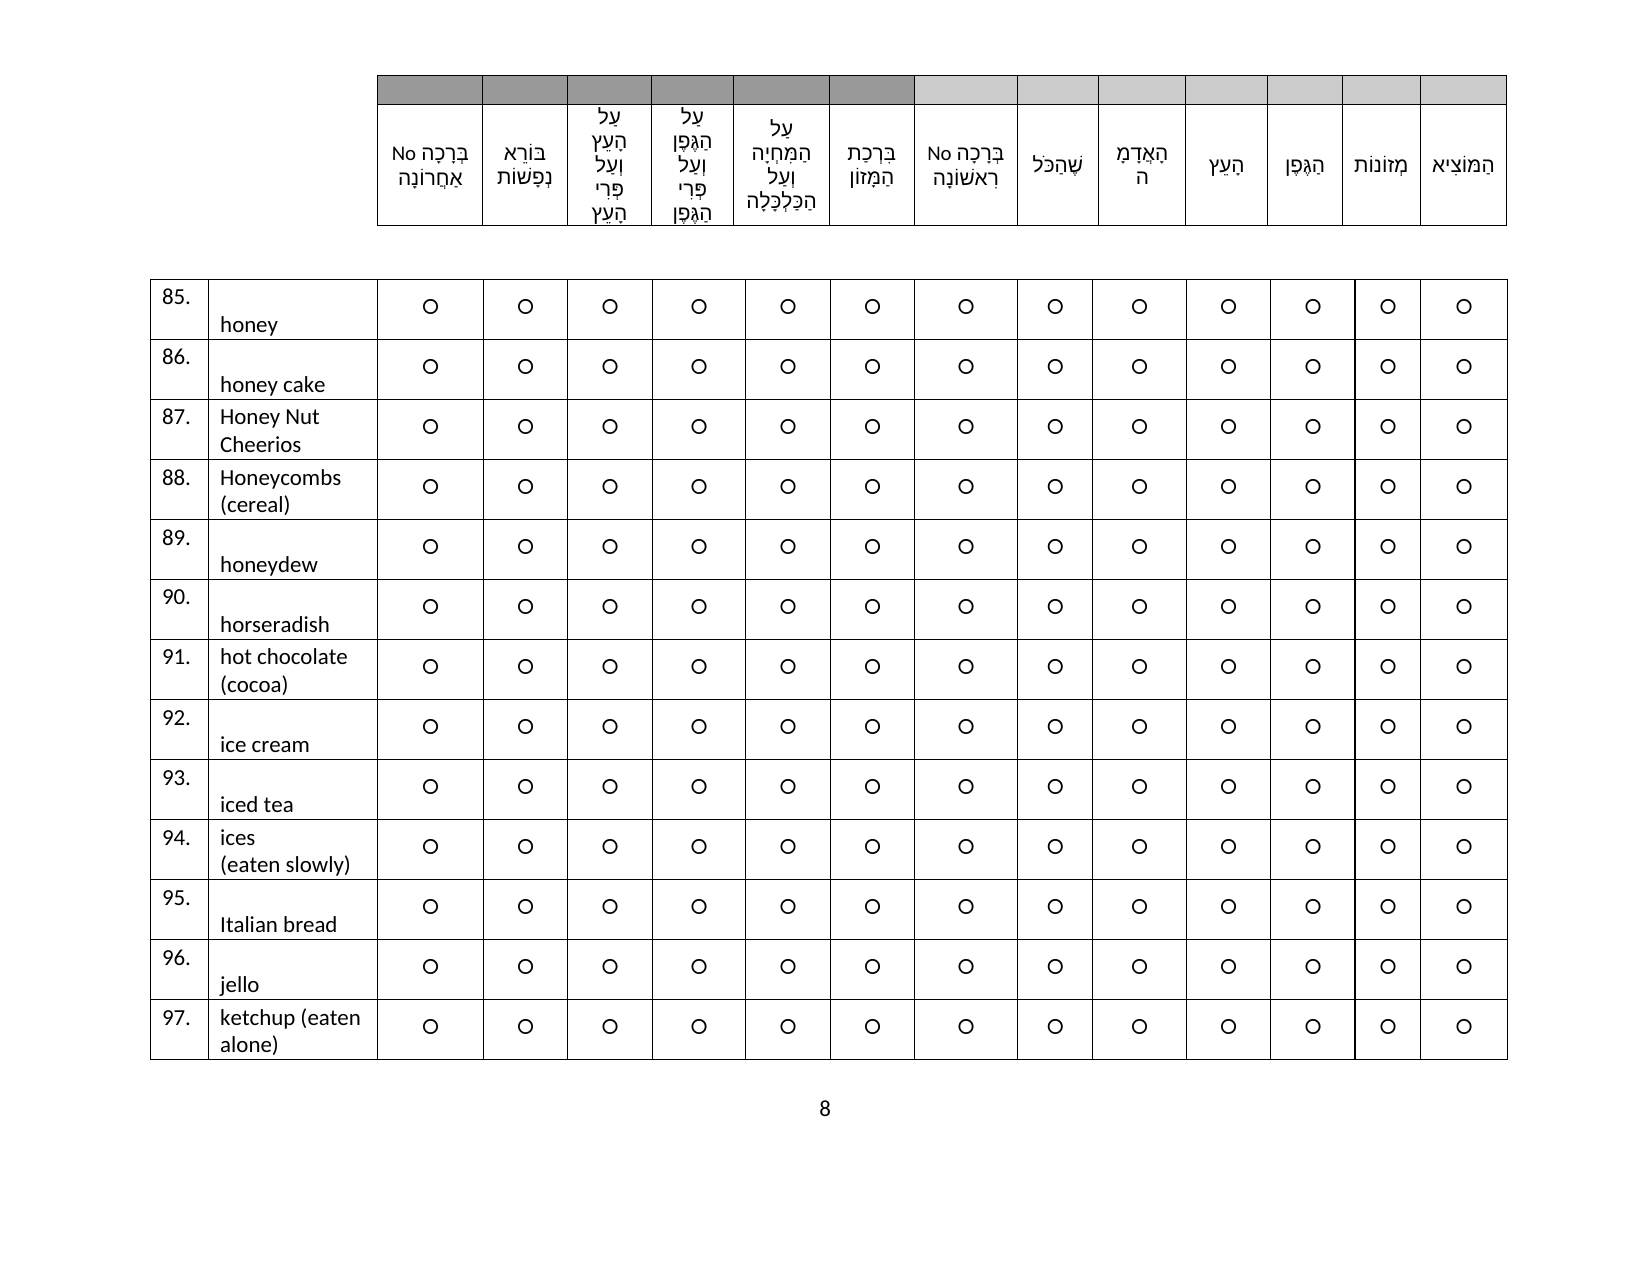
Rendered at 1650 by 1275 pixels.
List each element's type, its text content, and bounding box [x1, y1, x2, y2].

table_cell [1356, 940, 1420, 999]
table_cell ketchup (eaten alone) [209, 1000, 377, 1059]
table_cell [484, 820, 567, 879]
table_cell [1271, 700, 1354, 759]
table_cell [653, 580, 745, 639]
table_cell [1421, 1000, 1507, 1059]
table_cell [484, 640, 567, 699]
table_cell [1271, 640, 1354, 699]
table_cell [831, 940, 914, 999]
table_cell [1187, 700, 1270, 759]
table_cell [378, 1000, 483, 1059]
table_cell iced tea [209, 760, 377, 819]
table_cell [151, 460, 208, 519]
table_cell honey [209, 280, 377, 339]
table_cell [653, 940, 745, 999]
table_cell [746, 940, 830, 999]
table_cell [1018, 1000, 1092, 1059]
table_cell horseradish [209, 580, 377, 639]
table_cell [1093, 760, 1186, 819]
table_cell [568, 280, 652, 339]
table_cell [484, 280, 567, 339]
table_cell [746, 280, 830, 339]
table_cell [915, 280, 1017, 339]
table_cell [1187, 520, 1270, 579]
table_cell [653, 880, 745, 939]
table_cell [1187, 280, 1270, 339]
table_cell [1356, 640, 1420, 699]
table_cell [1018, 820, 1092, 879]
table_cell [1018, 700, 1092, 759]
table_cell [915, 820, 1017, 879]
table_cell [1356, 700, 1420, 759]
table_cell [151, 580, 208, 639]
table_cell hot chocolate (cocoa) [209, 640, 377, 699]
table_cell [151, 820, 208, 879]
table_cell Italian bread [209, 880, 377, 939]
table_cell [151, 340, 208, 399]
table_cell [746, 460, 830, 519]
table_cell [1271, 1000, 1354, 1059]
table_cell [1187, 640, 1270, 699]
table_cell [568, 340, 652, 399]
table_cell [1271, 760, 1354, 819]
table_cell [1018, 640, 1092, 699]
table_cell [915, 700, 1017, 759]
table_cell [1187, 460, 1270, 519]
table_cell [1356, 820, 1420, 879]
table_cell [1271, 580, 1354, 639]
table_cell [151, 940, 208, 999]
table_cell [831, 280, 914, 339]
table_cell [568, 1000, 652, 1059]
table_cell [568, 760, 652, 819]
table_cell [831, 520, 914, 579]
table_cell [1421, 940, 1507, 999]
table_cell [1018, 340, 1092, 399]
table_cell [1093, 280, 1186, 339]
table_cell [484, 880, 567, 939]
table_cell honey cake [209, 340, 377, 399]
table_cell [1356, 520, 1420, 579]
table_cell [653, 400, 745, 459]
table_cell [1356, 460, 1420, 519]
table_cell [1421, 460, 1507, 519]
table_cell [378, 580, 483, 639]
table_cell [831, 880, 914, 939]
table_cell [1187, 820, 1270, 879]
table_cell [1018, 400, 1092, 459]
table_cell [378, 460, 483, 519]
table_cell [915, 640, 1017, 699]
table_cell ice cream [209, 700, 377, 759]
table_cell [484, 700, 567, 759]
table_cell honeydew [209, 520, 377, 579]
table_cell [378, 400, 483, 459]
table_cell [1356, 760, 1420, 819]
table_cell [653, 460, 745, 519]
table_cell [151, 520, 208, 579]
table_cell [568, 940, 652, 999]
table_cell [653, 280, 745, 339]
table_cell [1018, 940, 1092, 999]
table_cell [915, 880, 1017, 939]
table_cell Honey Nut Cheerios [209, 400, 377, 459]
table_cell [1093, 700, 1186, 759]
table_cell [746, 640, 830, 699]
table_cell [1187, 1000, 1270, 1059]
table_cell [1018, 520, 1092, 579]
table_cell [915, 760, 1017, 819]
table_cell [915, 1000, 1017, 1059]
table_cell [831, 760, 914, 819]
table_cell [746, 400, 830, 459]
table_cell [1271, 400, 1354, 459]
table_cell [746, 820, 830, 879]
table_cell [378, 700, 483, 759]
table_cell [915, 940, 1017, 999]
table_cell [1356, 280, 1420, 339]
table_cell [1421, 640, 1507, 699]
table_cell [1421, 700, 1507, 759]
table_cell [915, 580, 1017, 639]
table_cell [1187, 940, 1270, 999]
table_cell [1018, 460, 1092, 519]
table_cell [1421, 760, 1507, 819]
table_cell [568, 880, 652, 939]
table_cell [746, 760, 830, 819]
table_cell [653, 700, 745, 759]
table_cell [1093, 460, 1186, 519]
table_cell [831, 700, 914, 759]
table_cell ices (eaten slowly) [209, 820, 377, 879]
table_cell [915, 460, 1017, 519]
table_cell [831, 1000, 914, 1059]
table_cell [378, 340, 483, 399]
table_cell [746, 700, 830, 759]
table_cell [1271, 520, 1354, 579]
table_cell [1093, 640, 1186, 699]
table_cell [653, 760, 745, 819]
table_cell [831, 340, 914, 399]
table_cell [151, 400, 208, 459]
table_cell [1421, 400, 1507, 459]
table_cell [1018, 580, 1092, 639]
table_cell [1271, 280, 1354, 339]
table_cell [1271, 940, 1354, 999]
table_cell [1356, 880, 1420, 939]
table_cell [151, 640, 208, 699]
table_cell [1421, 580, 1507, 639]
table_cell [484, 1000, 567, 1059]
table_cell [746, 340, 830, 399]
table_cell [568, 460, 652, 519]
table_cell [653, 520, 745, 579]
table_cell [1093, 880, 1186, 939]
table_cell [151, 760, 208, 819]
table_cell [484, 580, 567, 639]
table_cell [1018, 280, 1092, 339]
table_cell [378, 640, 483, 699]
table_cell [831, 460, 914, 519]
table_cell [1018, 760, 1092, 819]
table_cell [568, 640, 652, 699]
table_cell [746, 1000, 830, 1059]
table_cell [653, 640, 745, 699]
table_cell [1187, 340, 1270, 399]
table_cell [1187, 580, 1270, 639]
table_cell [653, 1000, 745, 1059]
table_cell [653, 340, 745, 399]
table_cell [568, 520, 652, 579]
table_cell [484, 340, 567, 399]
table_cell [151, 1000, 208, 1059]
table_cell [831, 640, 914, 699]
table_cell [1271, 460, 1354, 519]
table_cell Honeycombs (cereal) [209, 460, 377, 519]
table_cell [1356, 580, 1420, 639]
table_cell [653, 820, 745, 879]
table_cell [151, 700, 208, 759]
table_cell [378, 940, 483, 999]
table_cell [568, 700, 652, 759]
table_cell [1421, 280, 1507, 339]
table_cell [1018, 880, 1092, 939]
table_cell [831, 820, 914, 879]
table_cell [1187, 760, 1270, 819]
table_cell [484, 460, 567, 519]
table_cell [1093, 400, 1186, 459]
table_cell [378, 820, 483, 879]
table_cell [1093, 580, 1186, 639]
table_cell [378, 880, 483, 939]
table_cell [1271, 820, 1354, 879]
table_cell [151, 880, 208, 939]
table_cell [568, 820, 652, 879]
table_cell [484, 760, 567, 819]
table_cell [1271, 880, 1354, 939]
table_cell [746, 580, 830, 639]
table_cell [151, 280, 208, 339]
table_cell [1356, 1000, 1420, 1059]
table_cell [484, 520, 567, 579]
table_cell [915, 400, 1017, 459]
table_cell [1271, 340, 1354, 399]
table_cell [831, 400, 914, 459]
table_cell [484, 400, 567, 459]
table_cell [568, 400, 652, 459]
table_cell [746, 880, 830, 939]
table_cell [378, 520, 483, 579]
table_cell [1421, 880, 1507, 939]
table_cell [1356, 340, 1420, 399]
table_cell [378, 280, 483, 339]
table_cell [1421, 820, 1507, 879]
table_cell [1093, 340, 1186, 399]
table_cell [915, 520, 1017, 579]
table_cell [746, 520, 830, 579]
table_cell [831, 580, 914, 639]
table_cell [1093, 940, 1186, 999]
table_cell [378, 760, 483, 819]
table_cell [1093, 820, 1186, 879]
table_cell [1093, 1000, 1186, 1059]
table_cell [1187, 880, 1270, 939]
table_cell [1421, 520, 1507, 579]
table_cell [484, 940, 567, 999]
table_cell [1421, 340, 1507, 399]
table_cell [1187, 400, 1270, 459]
table_cell [1356, 400, 1420, 459]
table_cell jello [209, 940, 377, 999]
table_cell [568, 580, 652, 639]
table_cell [1093, 520, 1186, 579]
table_cell [915, 340, 1017, 399]
